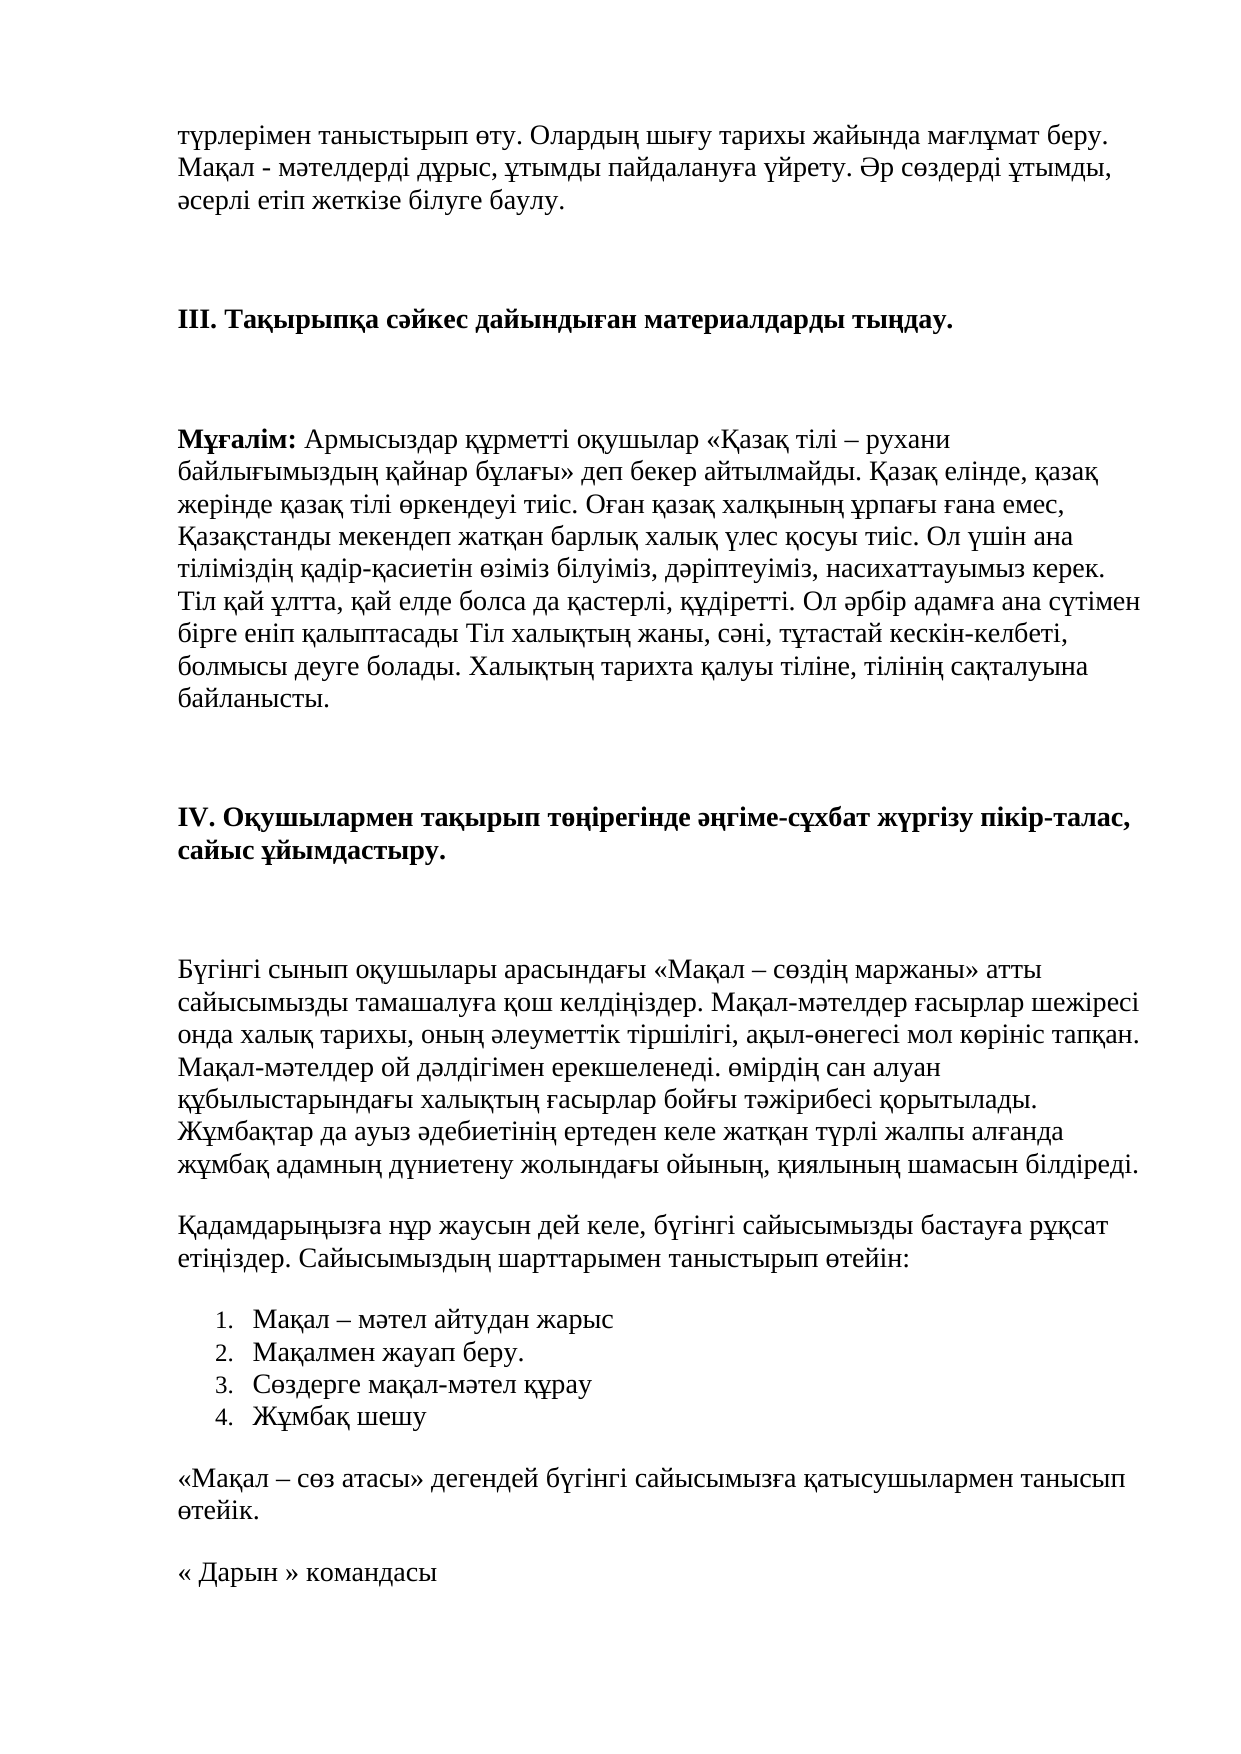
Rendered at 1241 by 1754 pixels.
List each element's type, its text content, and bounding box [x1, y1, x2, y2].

text Қадамдарыңызға нұр жаусын дей келе, бүгінгі сайысымызды бастауға рұқсат етіңіздер. Сайысымыздың шарттарымен таныстырып өтейін: [177, 1208, 1152, 1273]
text Мұғалім: Армысыздар құрметті оқушылар «Қазақ тілі – рухани байлығымыздың қайнар бұлағы» деп бекер айтылмайды. Қазақ елінде, қазақ жерінде қазақ тілі өркендеуі тиіс. Оған қазақ халқының ұрпағы ғана емес, Қазақстанды мекендеп жатқан барлық халық үлес қосуы тиіс. Ол үшін ана тіліміздің қадір-қасиетін өзіміз білуіміз, дәріптеуіміз, насихаттауымыз керек. Тіл қай ұлтта, қай елде болса да қастерлі, құдіретті. Ол әрбір адамға ана сүтімен бірге еніп қалыптасады Тіл халықтың жаны, сәні, тұтастай кескін-келбеті, болмысы деуге болады. Халықтың тарихта қалуы тіліне, тілінің сақталуына байланысты. [177, 422, 1152, 713]
text ІV. Оқушылармен тақырып төңірегінде әңгіме-сұхбат жүргізу пікір-талас, сайыс ұйымдастыру. [177, 801, 1152, 865]
list Мақалмен жауап беру. [215, 1364, 1152, 1396]
list Сөздерге мақал-мәтел құрау [215, 1425, 1152, 1458]
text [177, 118, 1152, 215]
text «Мақал – сөз атасы» дегендей бүгінгі сайысымызға қатысушылармен танысып өтейік. [177, 1548, 1152, 1613]
text ІІІ. Тақырыпқа сәйкес дайындыған материалдарды тыңдау. [177, 302, 1152, 335]
text Бүгінгі сынып оқушылары арасындағы «Мақал – сөздің маржаны» атты сайысымызды тамашалуға қош келдіңіздер. Мақал-мәтелдер ғасырлар шежіресі онда халық тарихы, оның әлеуметтік тіршілігі, ақыл-өнегесі мол көрініс тапқан. Мақал-мәтелдер ой дәлдігімен ерекшеленеді. өмірдің сан алуан құбылыстарындағы халықтың ғасырлар бойғы тәжірибесі қорытылады. Жұмбақтар да ауыз әдебиетінің ертеден келе жатқан түрлі жалпы алғанда жұмбақ адамның дүниетену жолындағы ойының, қиялының шамасын білдіреді. [177, 952, 1152, 1179]
list Мақал – мәтел айтудан жарыс [215, 1302, 1152, 1335]
list Жұмбақ шешу [215, 1487, 1152, 1519]
